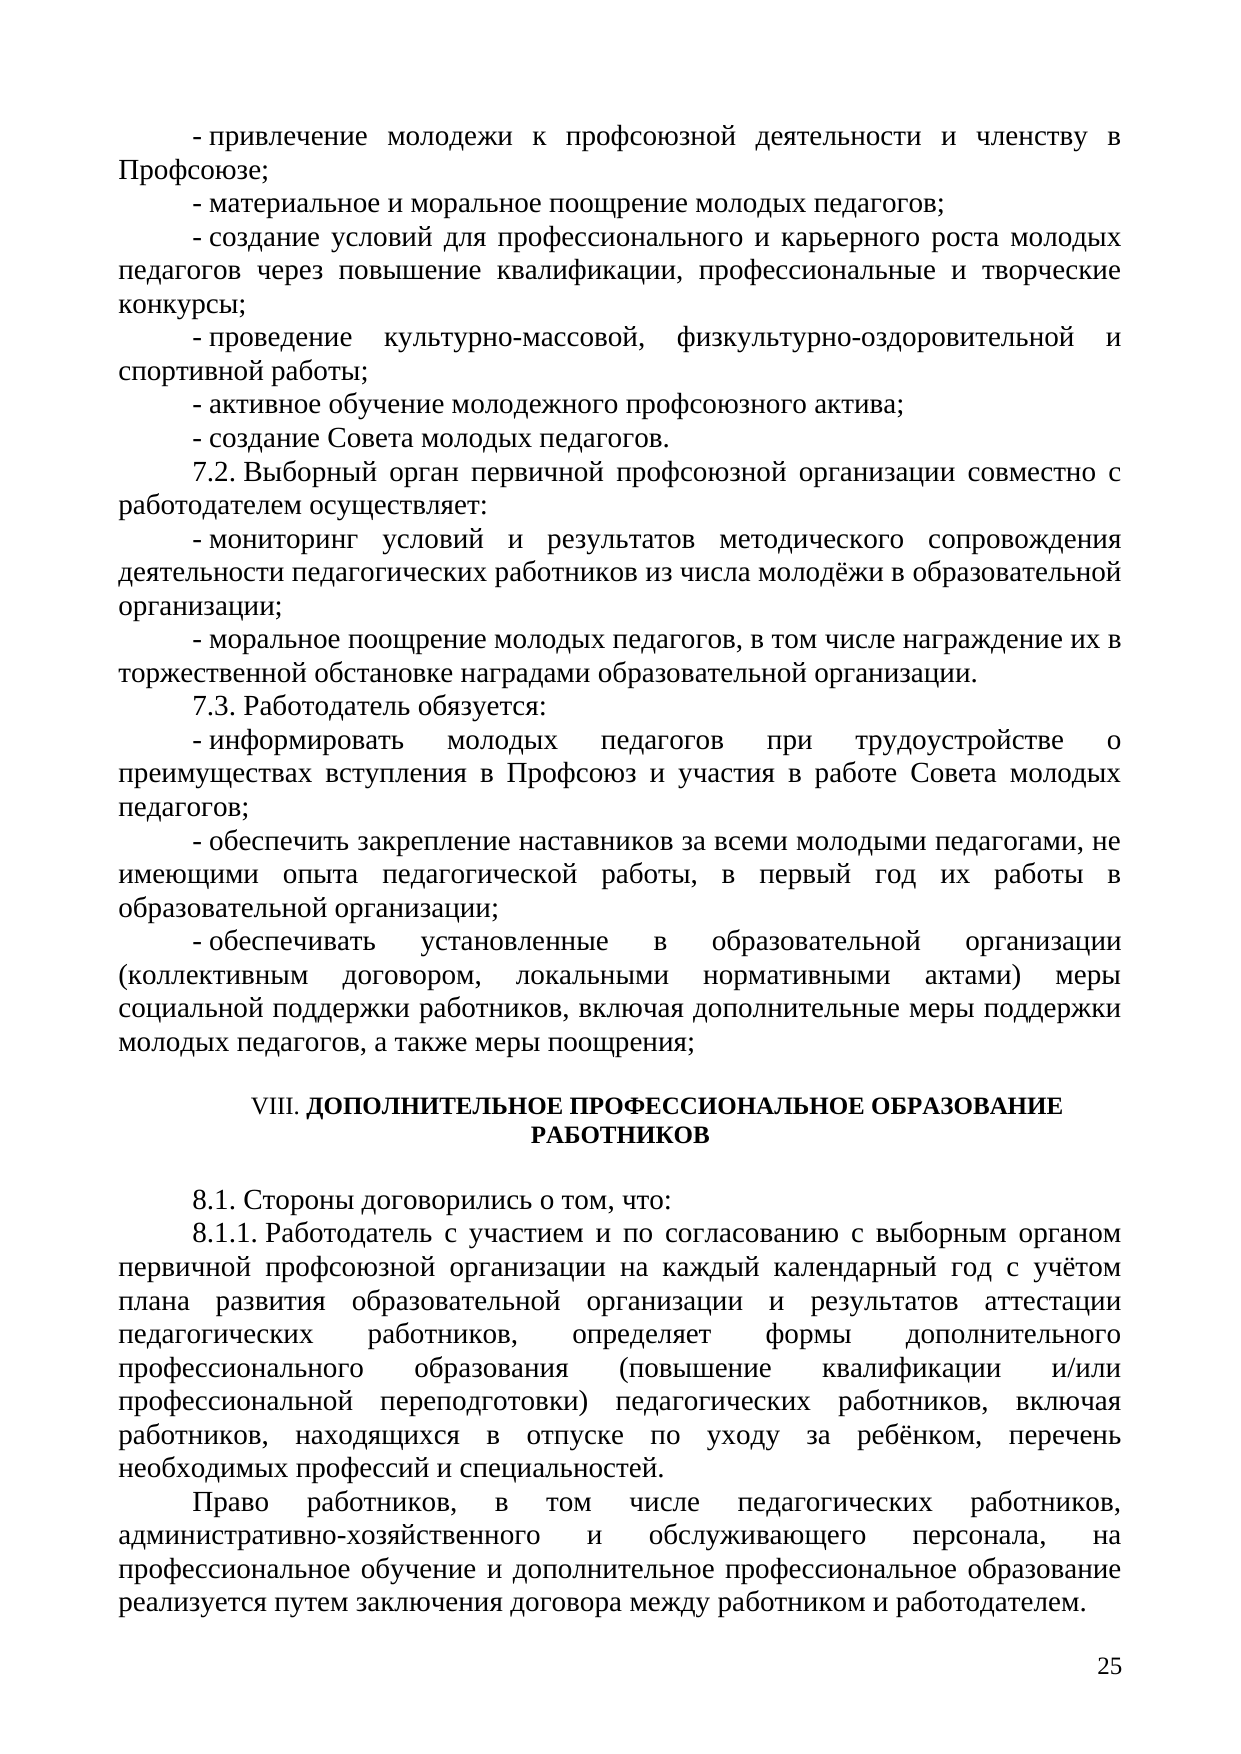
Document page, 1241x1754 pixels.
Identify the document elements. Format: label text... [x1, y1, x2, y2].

text 7.3. Работодатель обязуется: [118, 688, 1122, 722]
text 7.2. Выборный орган первичной профсоюзной организации совместно с работодателем осуществляет: [118, 454, 1122, 521]
text - привлечение молодежи к профсоюзной деятельности и членству в Профсоюзе; [118, 118, 1122, 185]
text - активное обучение молодежного профсоюзного актива; [118, 387, 1122, 420]
text - информировать молодых педагогов при трудоустройстве о преимуществах вступления в Профсоюз и участия в работе Совета молодых педагогов; [118, 722, 1122, 823]
text - моральное поощрение молодых педагогов, в том числе награждение их в торжественной обстановке наградами образовательной организации. [118, 621, 1122, 688]
text - проведение культурно-массовой, физкультурно-оздоровительной и спортивной работы; [118, 319, 1122, 387]
text - создание Совета молодых педагогов. [118, 420, 1122, 454]
text 8.1.1. Работодатель с участием и по согласованию с выборным органом первичной профсоюзной организации на каждый календарный год с учётом плана развития образовательной организации и результатов аттестации педагогических работников, определяет формы дополнительного профессионального образования (повышение квалификации и/или профессиональной переподготовки) педагогических работников, включая работников, находящихся в отпуске по уходу за ребёнком, перечень необходимых профессий и специальностей. [118, 1216, 1122, 1484]
text VIII. ДОПОЛНИТЕЛЬНОЕ ПРОФЕССИОНАЛЬНОЕ ОБРАЗОВАНИЕ РАБОТНИКОВ [118, 1091, 1122, 1148]
text Право работников, в том числе педагогических работников, административно-хозяйственного и обслуживающего персонала, на профессиональное обучение и дополнительное профессиональное образование реализуется путем заключения договора между работником и работодателем. [118, 1484, 1122, 1618]
text - обеспечить закрепление наставников за всеми молодыми педагогами, не имеющими опыта педагогической работы, в первый год их работы в образовательной организации; [118, 823, 1122, 923]
text - обеспечивать установленные в образовательной организации (коллективным договором, локальными нормативными актами) меры социальной поддержки работников, включая дополнительные меры поддержки молодых педагогов, а также меры поощрения; [118, 923, 1122, 1057]
text - создание условий для профессионального и карьерного роста молодых педагогов через повышение квалификации, профессиональные и творческие конкурсы; [118, 219, 1122, 319]
text 8.1. Стороны договорились о том, что: [118, 1182, 1122, 1216]
text - материальное и моральное поощрение молодых педагогов; [118, 185, 1122, 219]
text - мониторинг условий и результатов методического сопровождения деятельности педагогических работников из числа молодёжи в образовательной организации; [118, 521, 1122, 621]
